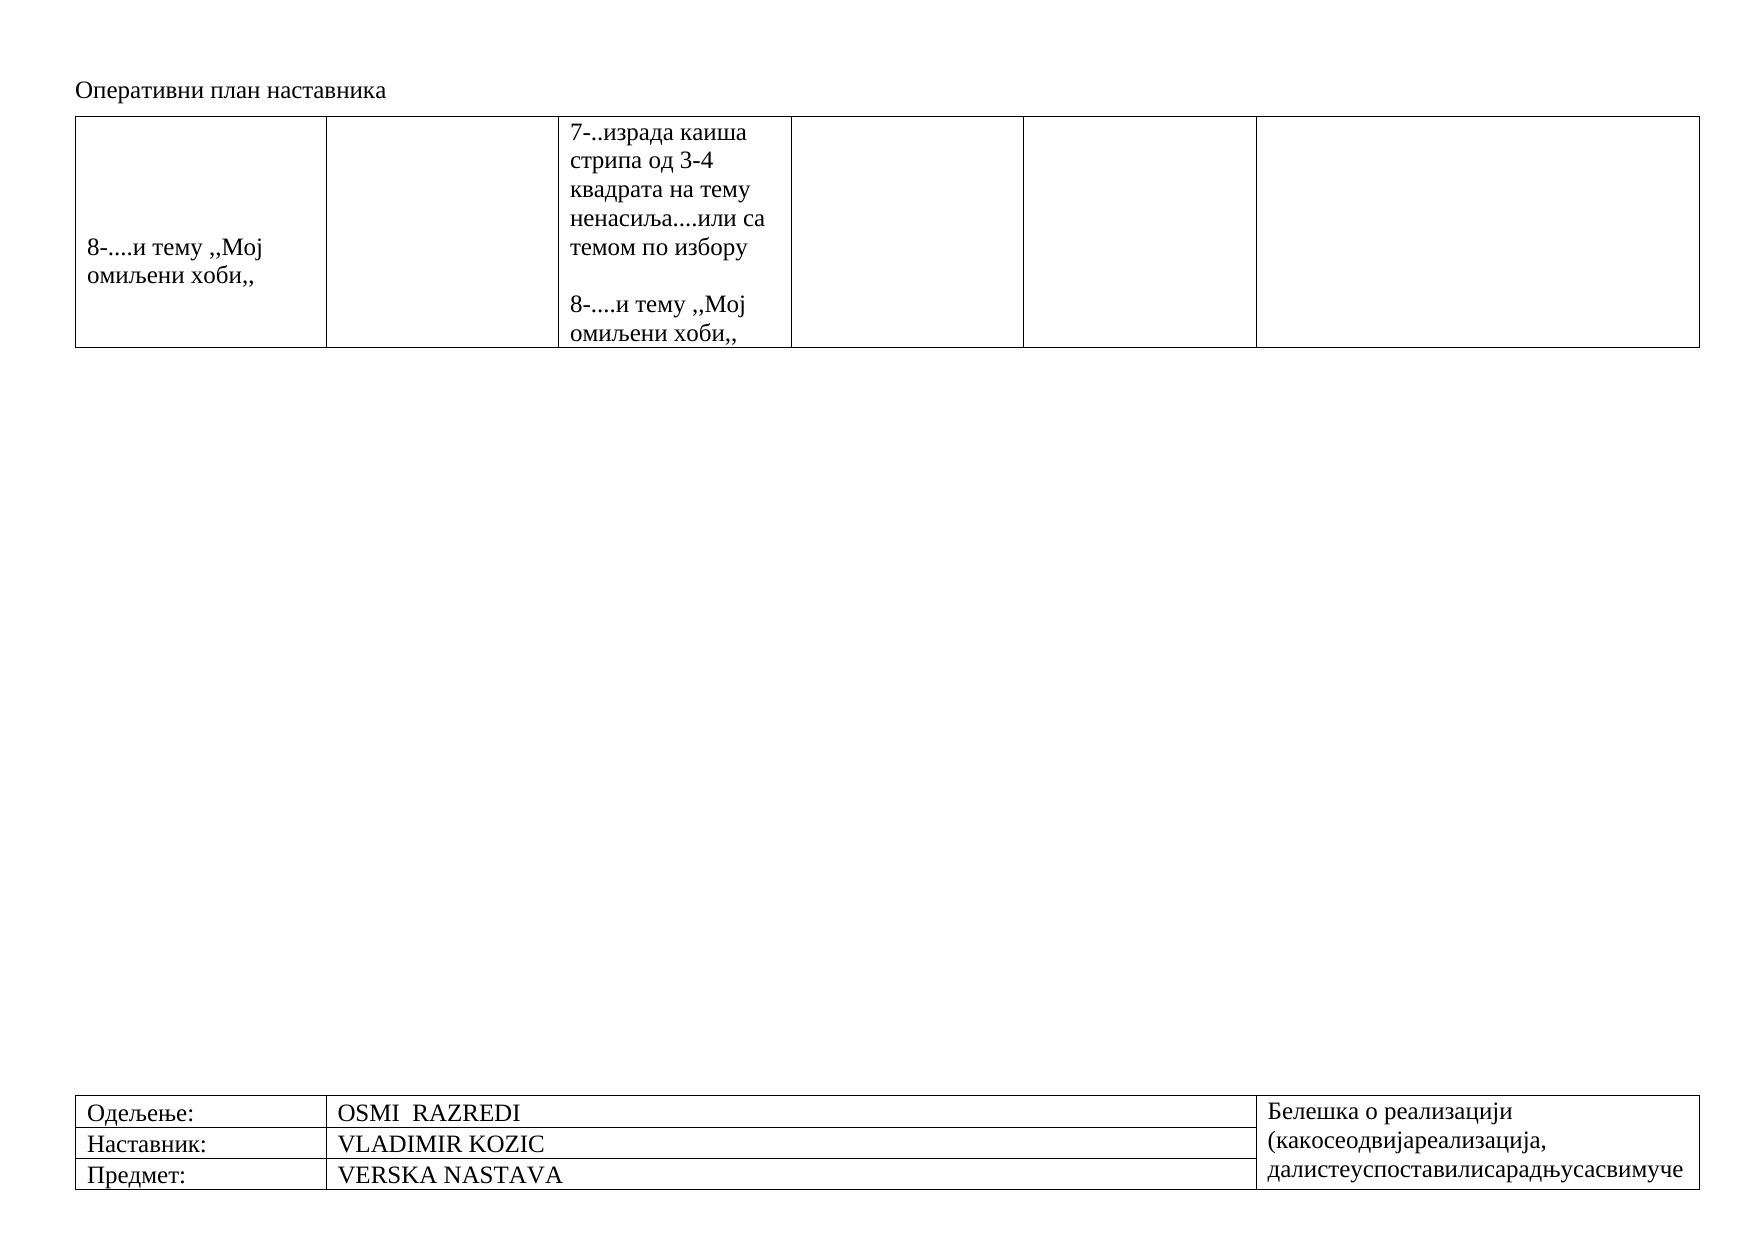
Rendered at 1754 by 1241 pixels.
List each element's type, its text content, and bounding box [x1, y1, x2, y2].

table_cell Предмет: [76, 1159, 326, 1189]
table_cell VLADIMIR KOZIC [327, 1128, 1256, 1158]
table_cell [327, 117, 558, 347]
table_header Белешка о реализацији (какосеодвијареализација, далистеуспоставилисарадњусасвимученицима, далиодговарајунапостављенезадатке) Проценат обухваћених ученика: *Попуњава се по истеку наставне седмице [1257, 1096, 1699, 1189]
table_header OSMI RAZREDI [327, 1096, 1256, 1127]
table_cell Наставник: [76, 1128, 326, 1158]
table_cell [1257, 117, 1699, 347]
table_cell VERSKA NASTAVA [327, 1159, 1256, 1189]
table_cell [1024, 117, 1256, 347]
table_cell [76, 117, 326, 347]
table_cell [792, 117, 1023, 347]
table_header Одељење: [76, 1096, 326, 1127]
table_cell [559, 117, 791, 347]
